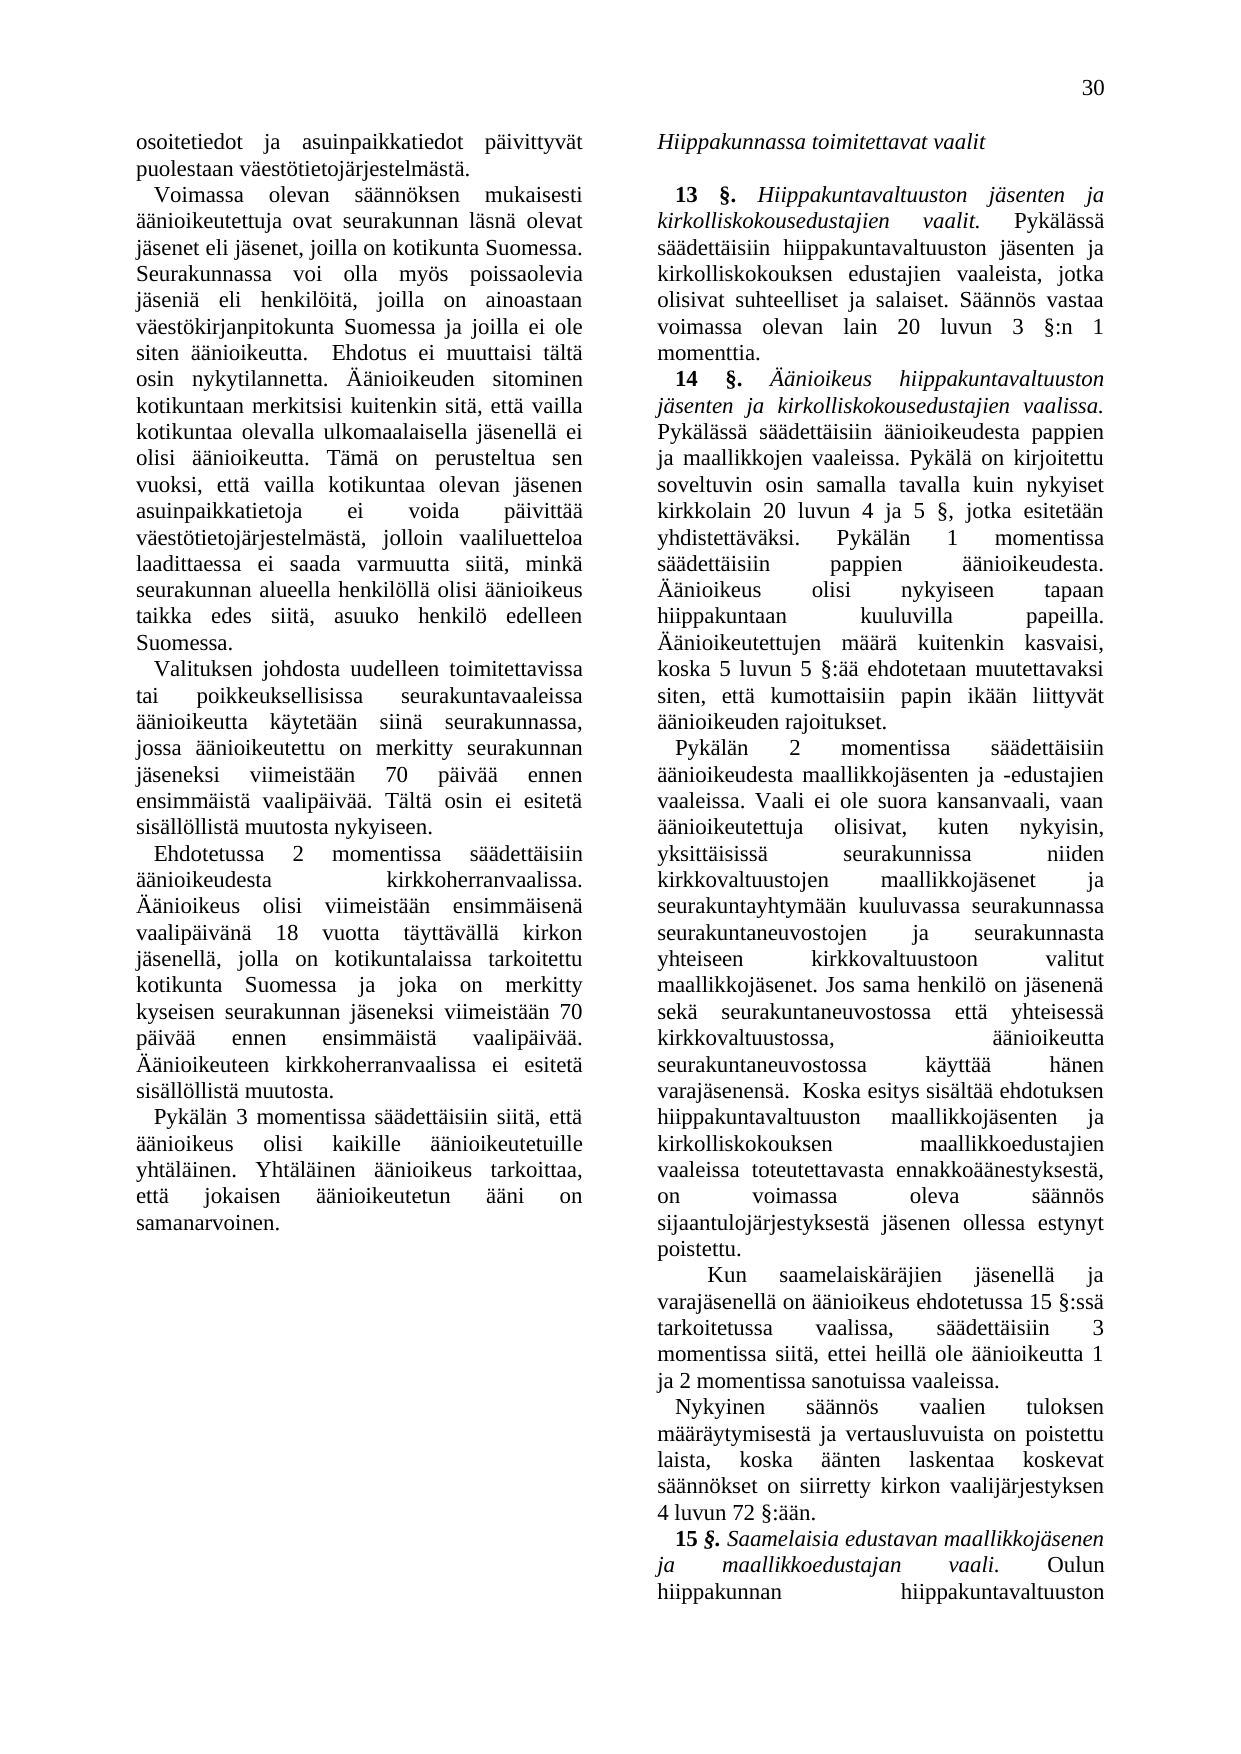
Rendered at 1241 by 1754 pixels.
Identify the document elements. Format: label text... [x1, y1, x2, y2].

text Ehdotetussa 2 momentissa säädettäisiin äänioikeudesta kirkkoherranvaalissa. Äänioikeus olisi viimeistään ensimmäisenä vaalipäivänä 18 vuotta täyttävällä kirkon jäsenellä, jolla on kotikuntalaissa tarkoitettu kotikunta Suomessa ja joka on merkitty kyseisen seurakunnan jäseneksi viimeistään 70 päivää ennen ensimmäistä vaalipäivää. Äänioikeuteen kirkkoherranvaalissa ei esitetä sisällöllistä muutosta. [136, 840, 583, 1103]
text Pykälän 2 momentissa säädettäisiin äänioikeudesta maallikkojäsenten ja -edustajien vaaleissa. Vaali ei ole suora kansanvaali, vaan äänioikeutettuja olisivat, kuten nykyisin, yksittäisissä seurakunnissa niiden kirkkovaltuustojen maallikkojäsenet ja seurakuntayhtymään kuuluvassa seurakunnassa seurakuntaneuvostojen ja seurakunnasta yhteiseen kirkkovaltuustoon valitut maallikkojäsenet. Jos sama henkilö on jäsenenä sekä seurakuntaneuvostossa että yhteisessä kirkkovaltuustossa, äänioikeutta seurakuntaneuvostossa käyttää hänen varajäsenensä. Koska esitys sisältää ehdotuksen hiippakuntavaltuuston maallikkojäsenten ja kirkolliskokouksen maallikkoedustajien vaaleissa toteutettavasta ennakkoäänestyksestä, on voimassa oleva säännös sijaantulojärjestyksestä jäsenen ollessa estynyt poistettu. [657, 734, 1104, 1261]
text Voimassa olevan säännöksen mukaisesti äänioikeutettuja ovat seurakunnan läsnä olevat jäsenet eli jäsenet, joilla on kotikunta Suomessa. Seurakunnassa voi olla myös poissaolevia jäseniä eli henkilöitä, joilla on ainoastaan väestökirjanpitokunta Suomessa ja joilla ei ole siten äänioikeutta. Ehdotus ei muuttaisi tältä osin nykytilannetta. Äänioikeuden sitominen kotikuntaan merkitsisi kuitenkin sitä, että vailla kotikuntaa olevalla ulkomaalaisella jäsenellä ei olisi äänioikeutta. Tämä on perusteltua sen vuoksi, että vailla kotikuntaa olevan jäsenen asuinpaikkatietoja ei voida päivittää väestötietojärjestelmästä, jolloin vaaliluetteloa laadittaessa ei saada varmuutta siitä, minkä seurakunnan alueella henkilöllä olisi äänioikeus taikka edes siitä, asuuko henkilö edelleen Suomessa. [136, 181, 583, 655]
text Valituksen johdosta uudelleen toimitettavissa tai poikkeuksellisissa seurakuntavaaleissa äänioikeutta käytetään siinä seurakunnassa, jossa äänioikeutettu on merkitty seurakunnan jäseneksi viimeistään 70 päivää ennen ensimmäistä vaalipäivää. Tältä osin ei esitetä sisällöllistä muutosta nykyiseen. [136, 655, 583, 840]
text Pykälän 3 momentissa säädettäisiin siitä, että äänioikeus olisi kaikille äänioikeutetuille yhtäläinen. Yhtäläinen äänioikeus tarkoittaa, että jokaisen äänioikeutetun ääni on samanarvoinen. [136, 1103, 583, 1235]
text 13 §. Hiippakuntavaltuuston jäsenten ja kirkolliskokousedustajien vaalit. Pykälässä säädettäisiin hiippakuntavaltuuston jäsenten ja kirkolliskokouksen edustajien vaaleista, jotka olisivat suhteelliset ja salaiset. Säännös vastaa voimassa olevan lain 20 luvun 3 §:n 1 momenttia. [657, 181, 1104, 365]
text Hiippakunnassa toimitettavat vaalit [657, 128, 1104, 154]
text Nykyinen säännös vaalien tuloksen määräytymisestä ja vertausluvuista on poistettu laista, koska äänten laskentaa koskevat säännökset on siirretty kirkon vaalijärjestyksen 4 luvun 72 §:ään. [657, 1393, 1104, 1525]
text 14 §. Äänioikeus hiippakuntavaltuuston jäsenten ja kirkolliskokousedustajien vaalissa. Pykälässä säädettäisiin äänioikeudesta pappien ja maallikkojen vaaleissa. Pykälä on kirjoitettu soveltuvin osin samalla tavalla kuin nykyiset kirkkolain 20 luvun 4 ja 5 §, jotka esitetään yhdistettäväksi. Pykälän 1 momentissa säädettäisiin pappien äänioikeudesta. Äänioikeus olisi nykyiseen tapaan hiippakuntaan kuuluvilla papeilla. Äänioikeutettujen määrä kuitenkin kasvaisi, koska 5 luvun 5 §:ää ehdotetaan muutettavaksi siten, että kumottaisiin papin ikään liittyvät äänioikeuden rajoitukset. [657, 365, 1104, 734]
text Kun saamelaiskäräjien jäsenellä ja varajäsenellä on äänioikeus ehdotetussa 15 §:ssä tarkoitetussa vaalissa, säädettäisiin 3 momentissa siitä, ettei heillä ole äänioikeutta 1 ja 2 momentissa sanotuissa vaaleissa. [657, 1261, 1104, 1393]
